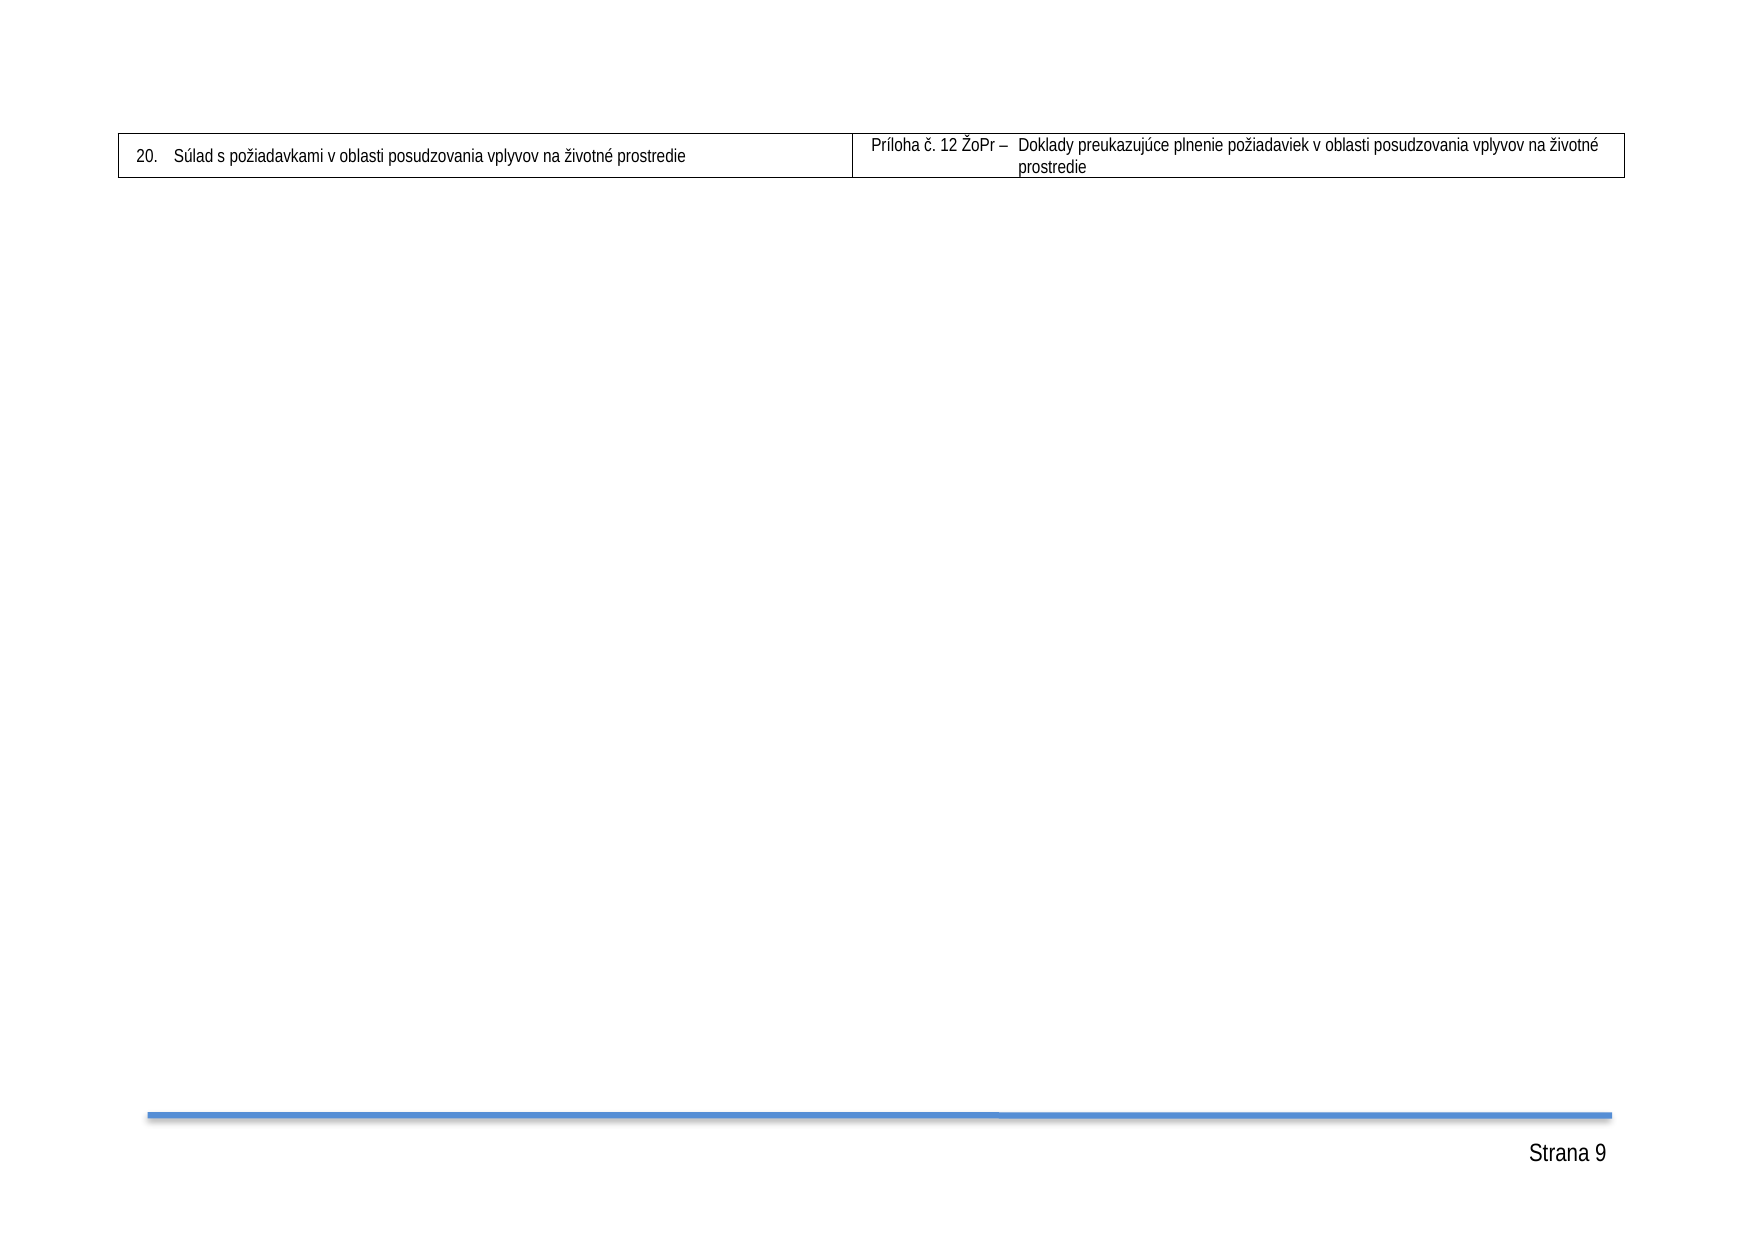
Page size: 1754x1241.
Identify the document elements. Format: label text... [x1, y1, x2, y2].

table_cell Príloha č. 12 ŽoPr – Doklady preukazujúce plnenie požiadaviek v oblasti posudzovania vplyvov na životné prostredie [853, 134, 1624, 177]
table_cell Súlad s požiadavkami v oblasti posudzovania vplyvov na životné prostredie [119, 134, 852, 177]
